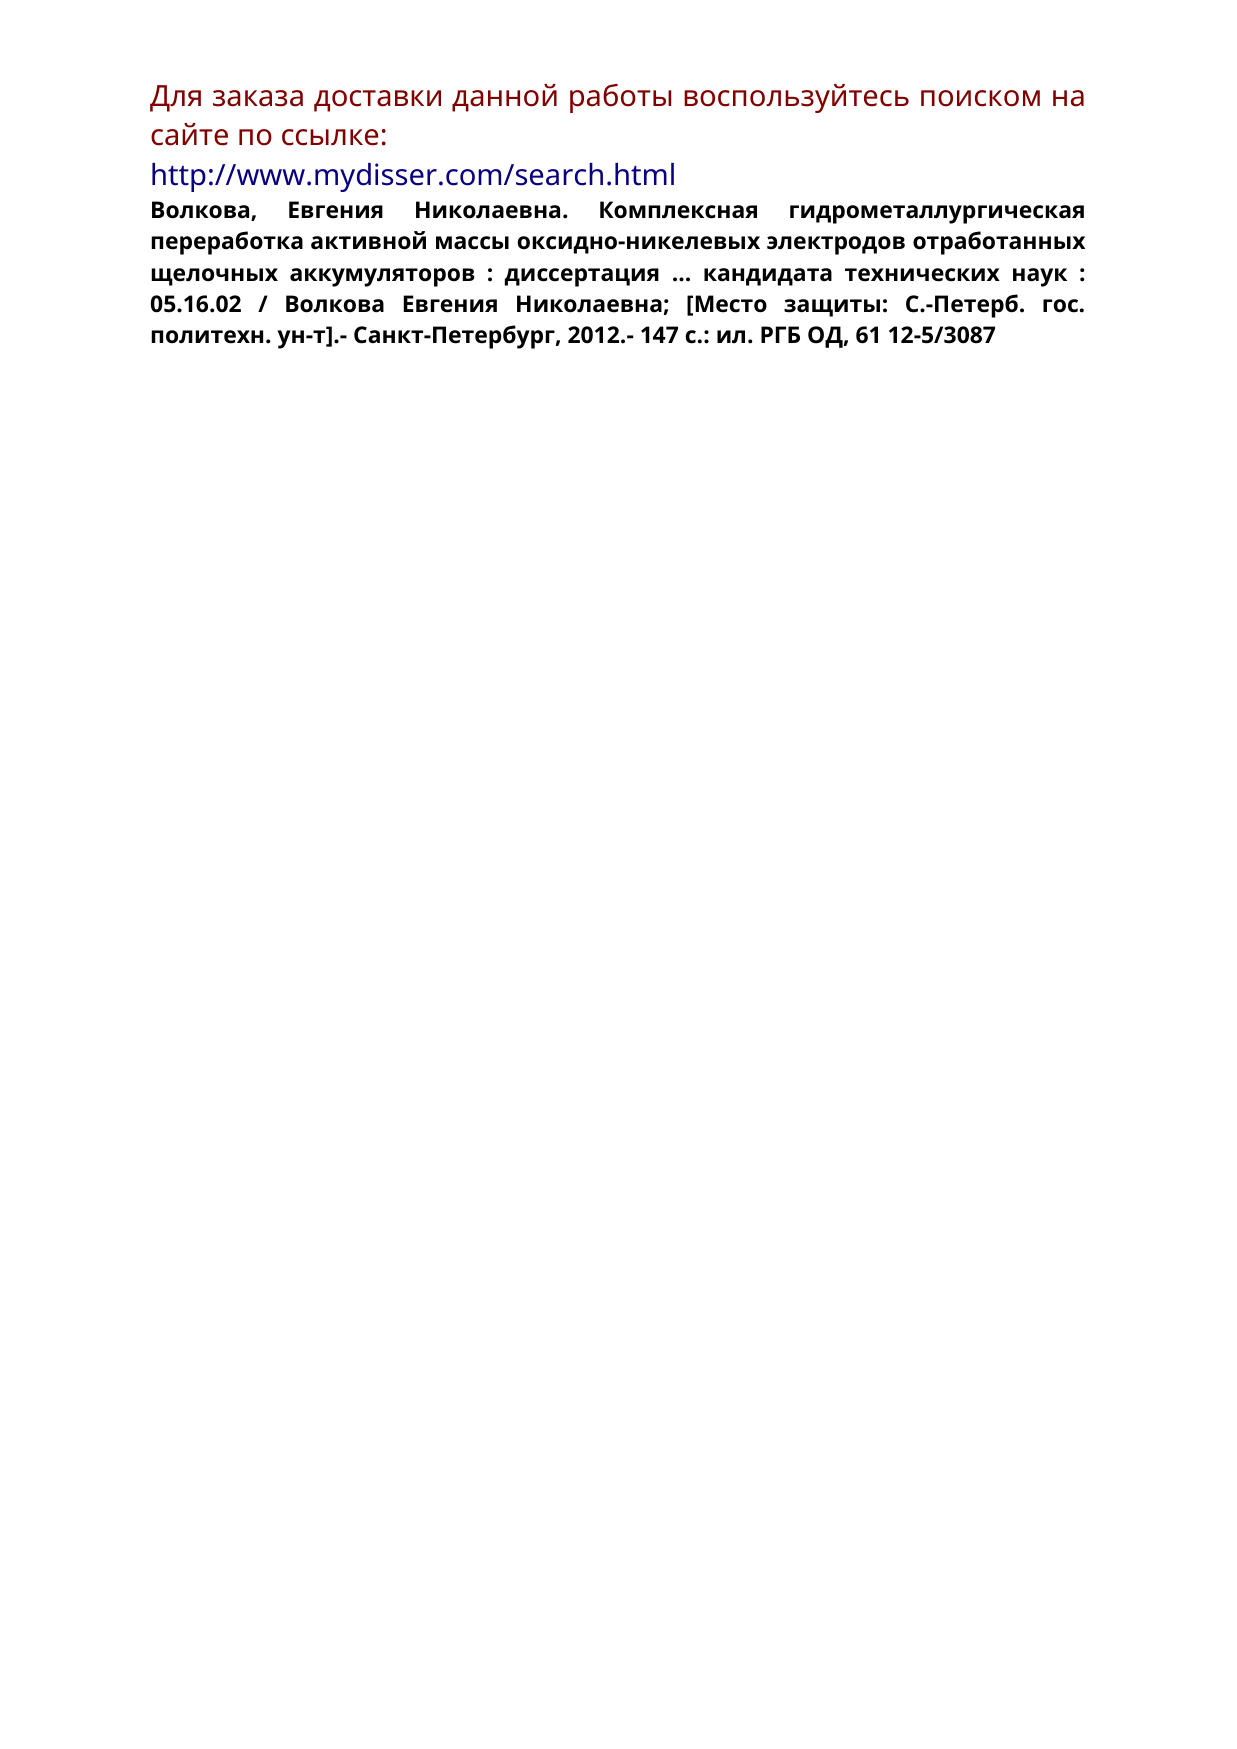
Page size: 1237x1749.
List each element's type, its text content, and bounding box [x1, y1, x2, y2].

text Волкова, Евгения Николаевна. Комплексная гидрометаллургическая переработка активной массы оксидно-никелевых электродов отработанных щелочных аккумуляторов : диссертация ... кандидата технических наук : 05.16.02 / Волкова Евгения Николаевна; [Место защиты: С.-Петерб. гос. политехн. ун-т].- Санкт-Петербург, 2012.- 147 с.: ил. РГБ ОД, 61 12-5/3087 [150, 194, 1086, 350]
